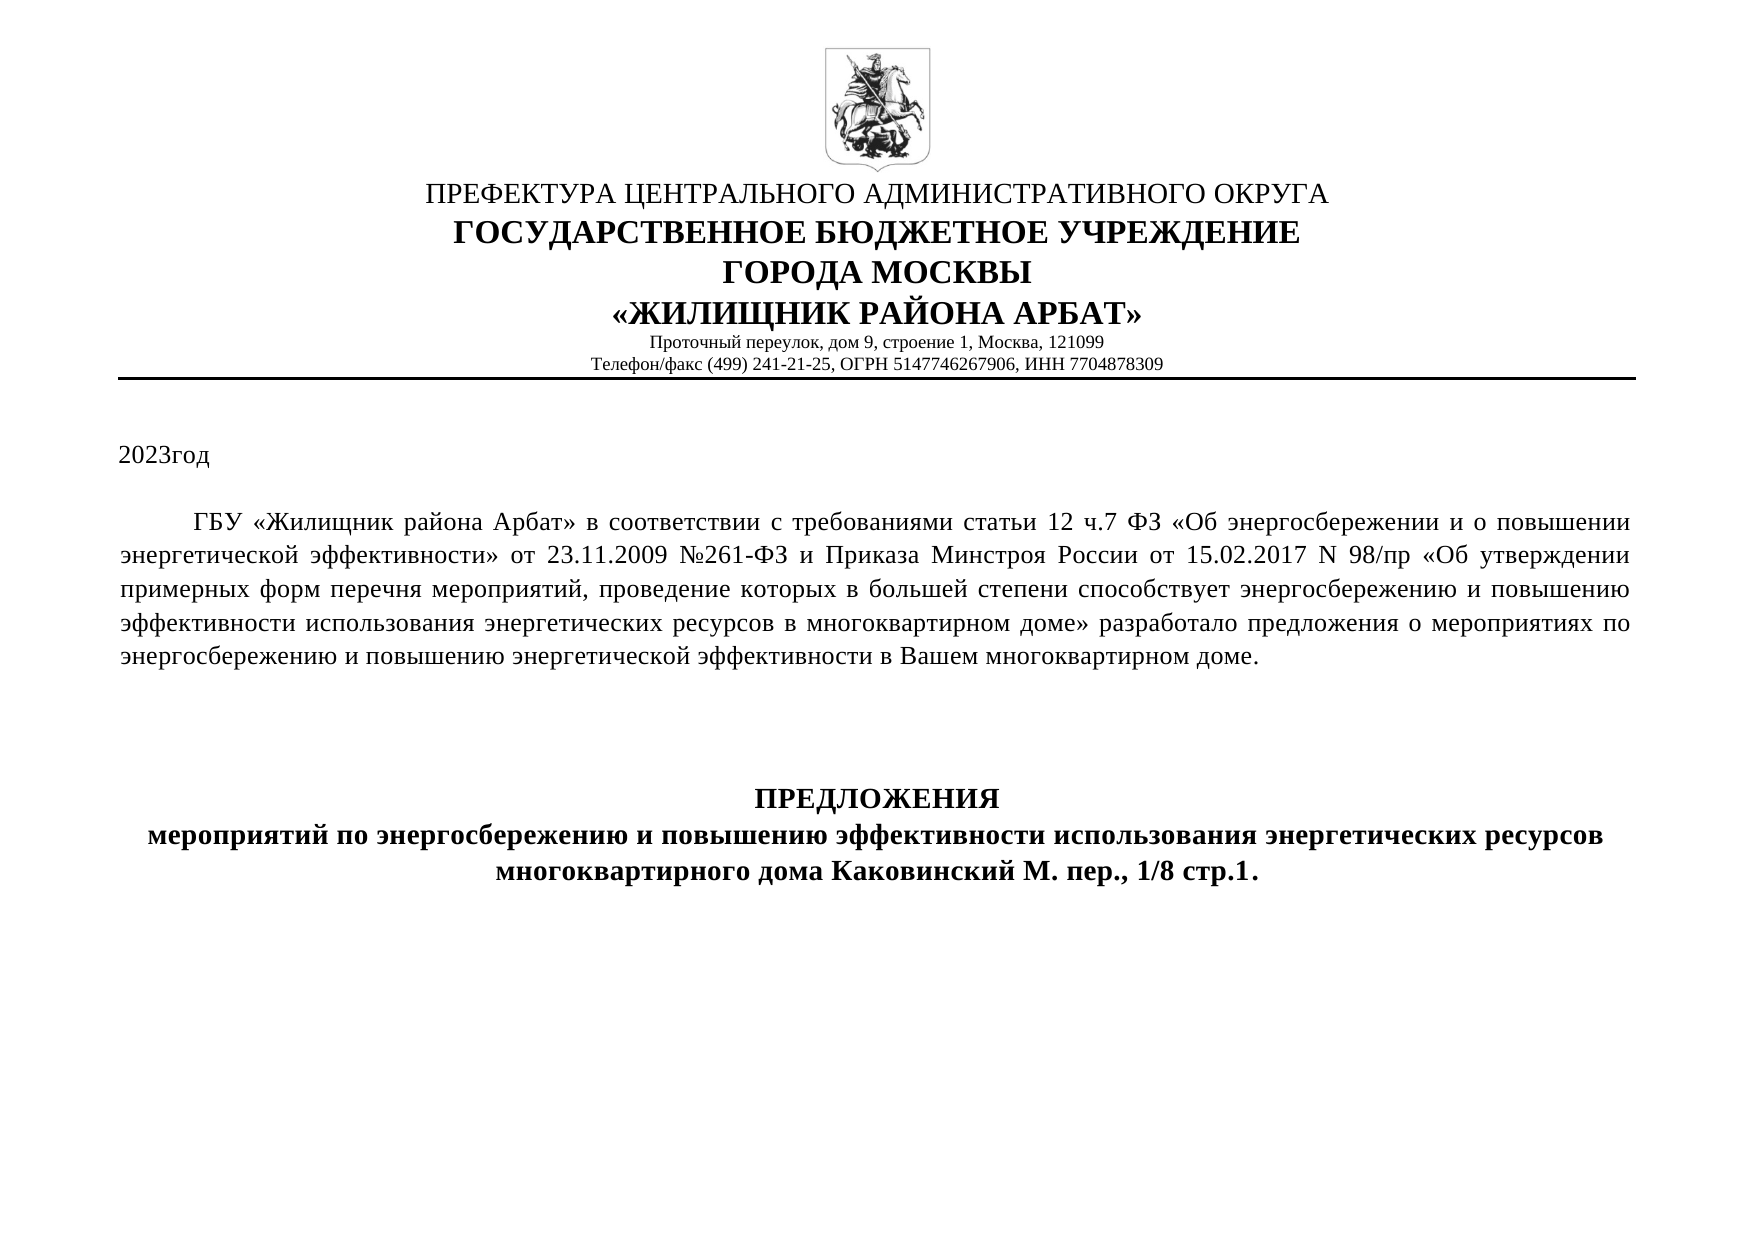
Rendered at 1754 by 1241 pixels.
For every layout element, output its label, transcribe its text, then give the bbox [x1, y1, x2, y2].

text ГОСУДАРСТВЕННОЕ БЮДЖЕТНОЕ УЧРЕЖДЕНИЕ [118, 212, 1636, 251]
text ПРЕДЛОЖЕНИЯ [118, 779, 1636, 815]
picture [823, 46, 932, 175]
text мероприятий по энергосбережению и повышению эффективности использования энергетических ресурсов многоквартирного дома Каковинский М. пер., 1/8 стр.1. [118, 815, 1636, 887]
text ГОРОДА МОСКВЫ [118, 253, 1636, 291]
text 2023год [118, 436, 1634, 470]
text ПРЕФЕКТУРА ЦЕНТРАЛЬНОГО АДМИНИСТРАТИВНОГО ОКРУГА [118, 177, 1636, 210]
text Проточный переулок, дом 9, строение 1, Москва, 121099 [118, 331, 1636, 353]
text «ЖИЛИЩНИК РАЙОНА АРБАТ» [118, 293, 1636, 331]
text ГБУ «Жилищник района Арбат» в соответствии с требованиями статьи 12 ч.7 ФЗ «Об энергосбережении и о повышении энергетической эффективности» от 23.11.2009 №261-ФЗ и Приказа Минстроя России от 15.02.2017 N 98/пр «Об утверждении примерных форм перечня мероприятий, проведение которых в большей степени способствует энергосбережению и повышению эффективности использования энергетических ресурсов в многоквартирном доме» разработало предложения о мероприятиях по энергосбережению и повышению энергетической эффективности в Вашем многоквартирном доме. [120, 503, 1634, 671]
text Телефон/факс (499) 241-21-25, ОГРН 5147746267906, ИНН 7704878309 [118, 353, 1636, 377]
